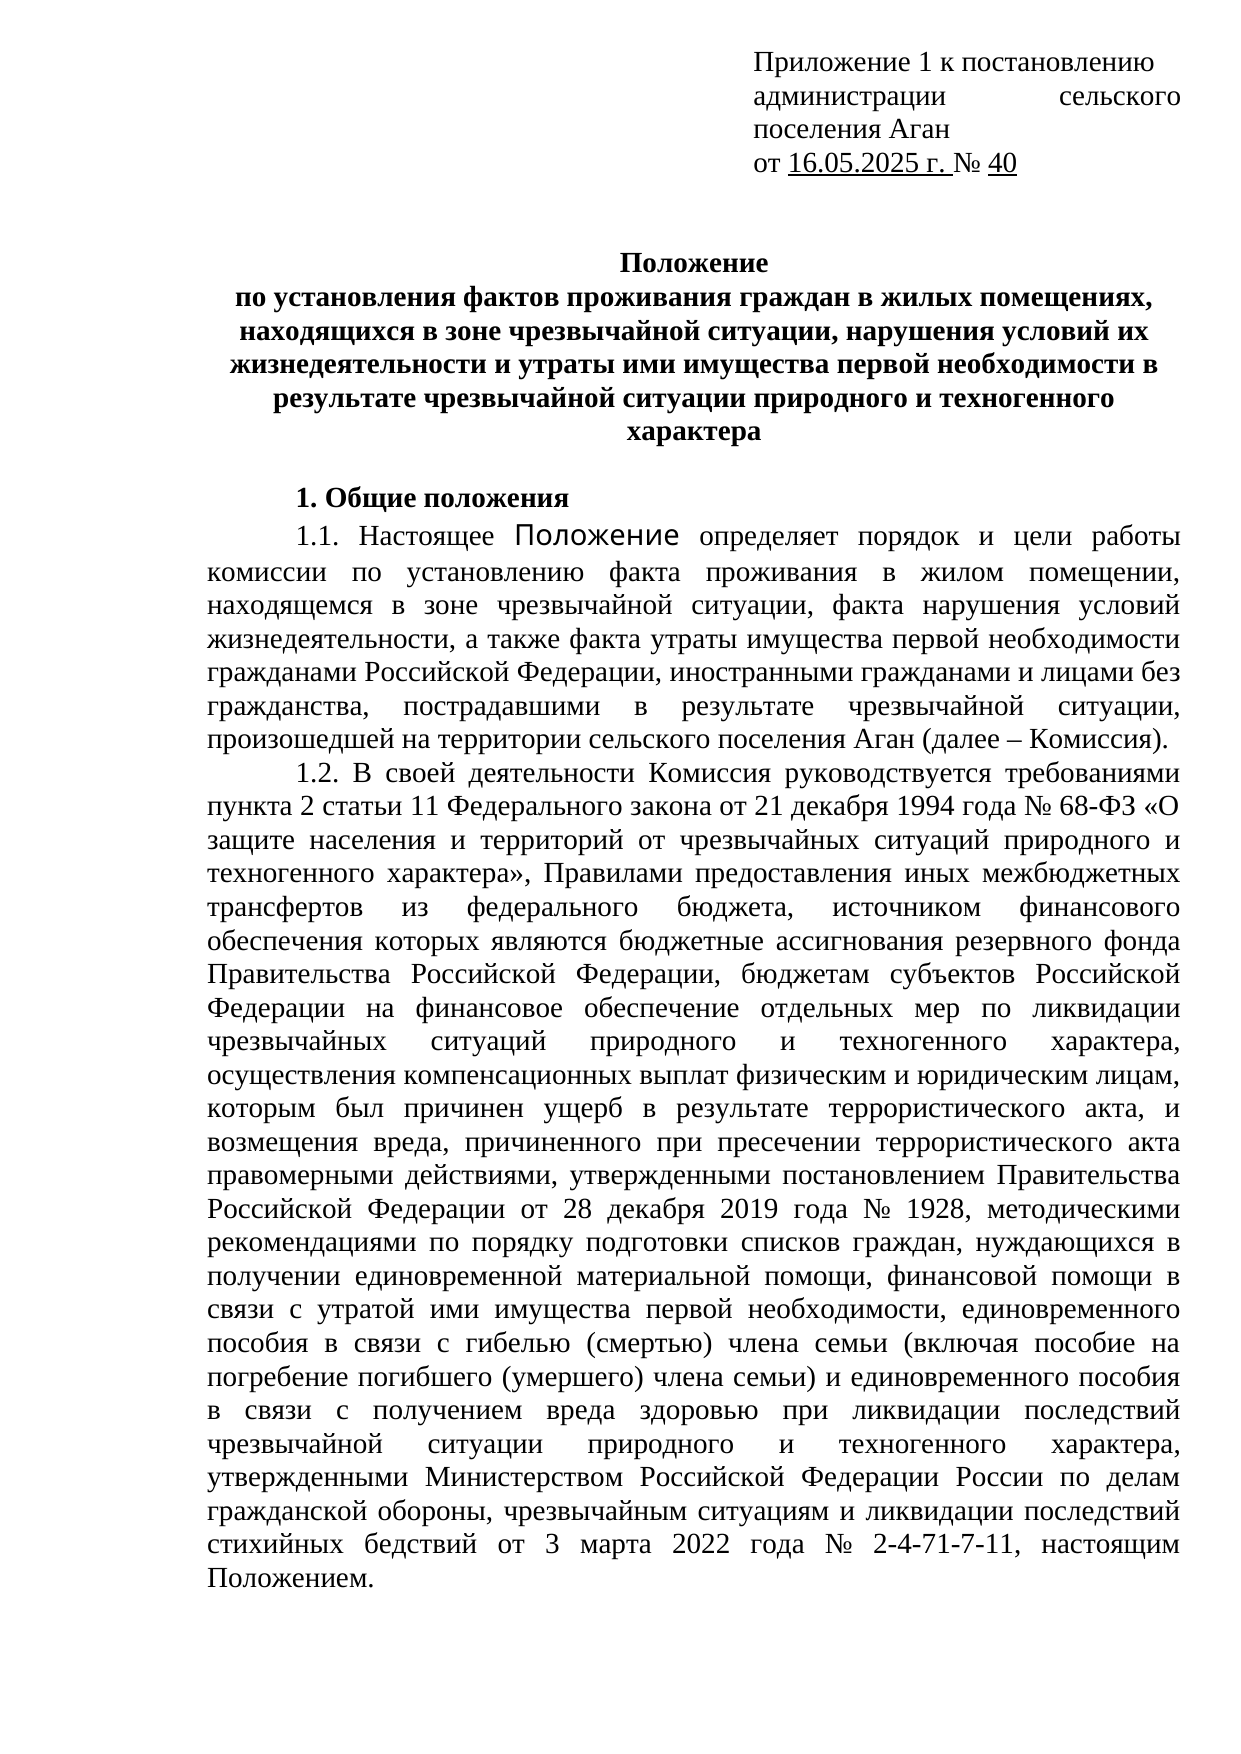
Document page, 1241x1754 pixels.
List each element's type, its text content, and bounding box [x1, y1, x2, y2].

title от 16.05.2025 г. № 40 [753, 145, 1181, 178]
text 1. Общие положения [207, 480, 1181, 514]
text 1.2. В своей деятельности Комиссия руководствуется требованиями пункта 2 статьи 11 Федерального закона от 21 декабря 1994 года № 68-ФЗ «О защите населения и территорий от чрезвычайных ситуаций природного и техногенного характера», Правилами предоставления иных межбюджетных трансфертов из федерального бюджета, источником финансового обеспечения которых являются бюджетные ассигнования резервного фонда Правительства Российской Федерации, бюджетам субъектов Российской Федерации на финансовое обеспечение отдельных мер по ликвидации чрезвычайных ситуаций природного и техногенного характера, осуществления компенсационных выплат физическим и юридическим лицам, которым был причинен ущерб в результате террористического акта, и возмещения вреда, причиненного при пресечении террористического акта правомерными действиями, утвержденными постановлением Правительства Российской Федерации от 28 декабря 2019 года № 1928, методическими рекомендациями по порядку подготовки списков граждан, нуждающихся в получении единовременной материальной помощи, финансовой помощи в связи с утратой ими имущества первой необходимости, единовременного пособия в связи с гибелью (смертью) члена семьи (включая пособие на погребение погибшего (умершего) члена семьи) и единовременного пособия в связи с получением вреда здоровью при ликвидации последствий чрезвычайной ситуации природного и техногенного характера, утвержденными Министерством Российской Федерации России по делам гражданской обороны, чрезвычайным ситуациям и ликвидации последствий стихийных бедствий от 3 марта 2022 года № 2-4-71-7-11, настоящим Положением. [207, 755, 1181, 1593]
text 1.1. Настоящее Положение определяет порядок и цели работы комиссии по установлению факта проживания в жилом помещении, находящемся в зоне чрезвычайной ситуации, факта нарушения условий жизнедеятельности, а также факта утраты имущества первой необходимости гражданами Российской Федерации, иностранными гражданами и лицами без гражданства, пострадавшими в результате чрезвычайной ситуации, произошедшей на территории сельского поселения Аган (далее – Комиссия). [207, 514, 1181, 755]
text Положение [207, 246, 1181, 279]
text по установления фактов проживания граждан в жилых помещениях, находящихся в зоне чрезвычайной ситуации, нарушения условий их жизнедеятельности и утраты ими имущества первой необходимости в результате чрезвычайной ситуации природного и техногенного характера [207, 279, 1181, 447]
title Приложение 1 к постановлению [753, 44, 1181, 78]
title администрации сельского поселения Аган [753, 78, 1181, 145]
